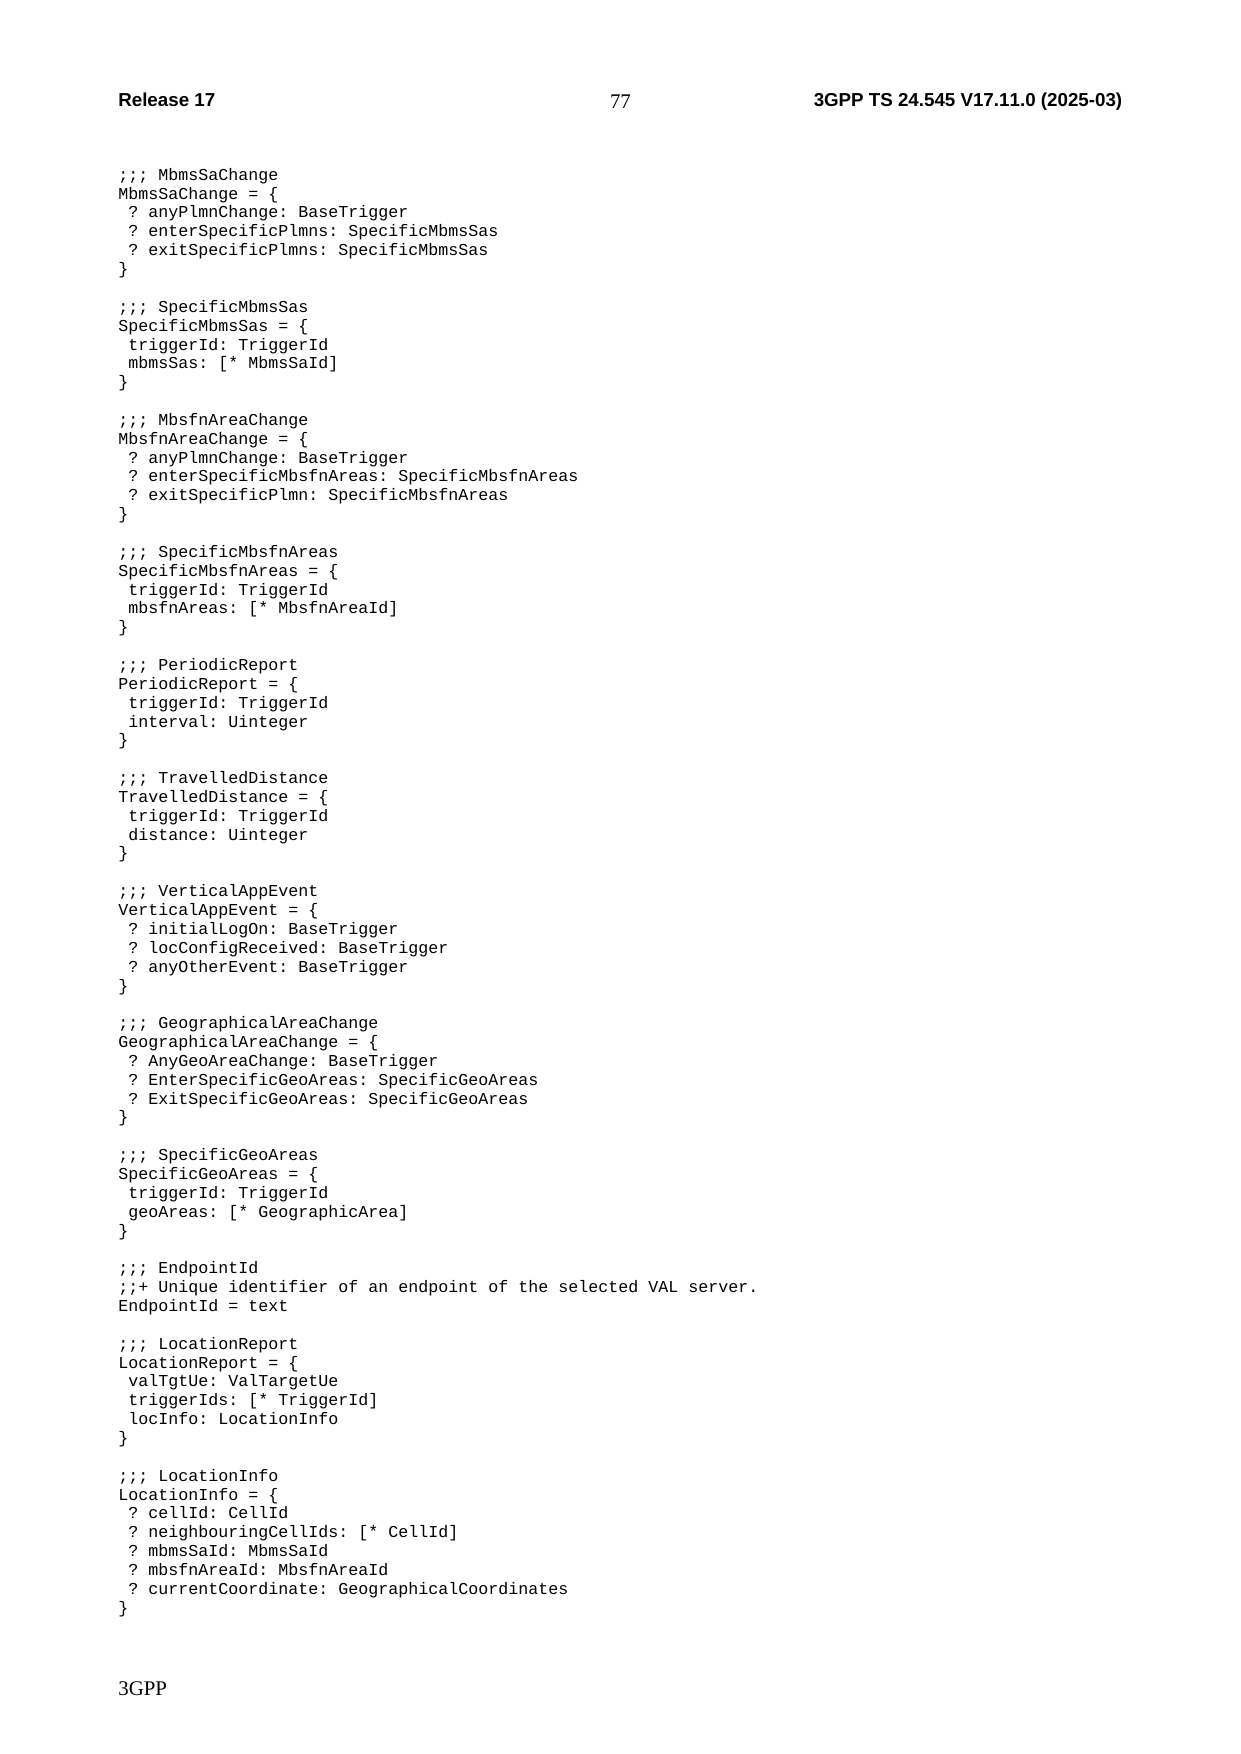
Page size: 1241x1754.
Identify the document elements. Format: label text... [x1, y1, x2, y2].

text } [118, 1599, 1122, 1618]
text ;;; EndpointId [118, 1260, 1122, 1279]
text ;;; GeographicalAreaChange [118, 1015, 1122, 1034]
text ? anyPlmnChange: BaseTrigger [118, 449, 1122, 468]
text LocationInfo = { [118, 1486, 1122, 1505]
text SpecificGeoAreas = { [118, 1166, 1122, 1184]
text ? locConfigReceived: BaseTrigger [118, 939, 1122, 958]
text } [118, 1222, 1122, 1241]
text ? enterSpecificMbsfnAreas: SpecificMbsfnAreas [118, 468, 1122, 487]
text } [118, 845, 1122, 864]
text triggerId: TriggerId [118, 1184, 1122, 1203]
text ? neighbouringCellIds: [* CellId] [118, 1524, 1122, 1543]
text GeographicalAreaChange = { [118, 1034, 1122, 1052]
text distance: Uinteger [118, 826, 1122, 845]
text ? exitSpecificPlmns: SpecificMbmsSas [118, 242, 1122, 261]
text ? initialLogOn: BaseTrigger [118, 921, 1122, 939]
text triggerId: TriggerId [118, 581, 1122, 600]
text geoAreas: [* GeographicArea] [118, 1203, 1122, 1222]
text ;;; MbsfnAreaChange [118, 411, 1122, 430]
text ;;; LocationInfo [118, 1467, 1122, 1486]
text } [118, 374, 1122, 393]
text ;;; PeriodicReport [118, 657, 1122, 675]
text interval: Uinteger [118, 713, 1122, 732]
text MbmsSaChange = { [118, 185, 1122, 204]
text } [118, 1429, 1122, 1448]
text PeriodicReport = { [118, 675, 1122, 694]
text VerticalAppEvent = { [118, 902, 1122, 921]
text triggerId: TriggerId [118, 336, 1122, 355]
text mbsfnAreas: [* MbsfnAreaId] [118, 600, 1122, 619]
text SpecificMbmsSas = { [118, 317, 1122, 336]
text } [118, 732, 1122, 751]
text ;;+ Unique identifier of an endpoint of the selected VAL server. [118, 1279, 1122, 1298]
text ? exitSpecificPlmn: SpecificMbsfnAreas [118, 487, 1122, 506]
text ? anyOtherEvent: BaseTrigger [118, 958, 1122, 977]
text } [118, 977, 1122, 996]
text ? ExitSpecificGeoAreas: SpecificGeoAreas [118, 1090, 1122, 1109]
text valTgtUe: ValTargetUe [118, 1373, 1122, 1392]
text } [118, 506, 1122, 524]
text ;;; VerticalAppEvent [118, 883, 1122, 902]
text ? mbmsSaId: MbmsSaId [118, 1543, 1122, 1562]
text locInfo: LocationInfo [118, 1411, 1122, 1429]
text ? mbsfnAreaId: MbsfnAreaId [118, 1562, 1122, 1580]
text } [118, 1109, 1122, 1128]
text } [118, 619, 1122, 638]
text ? cellId: CellId [118, 1505, 1122, 1524]
text ? anyPlmnChange: BaseTrigger [118, 204, 1122, 223]
text ;;; MbmsSaChange [118, 166, 1122, 185]
text MbsfnAreaChange = { [118, 430, 1122, 449]
text SpecificMbsfnAreas = { [118, 562, 1122, 581]
text triggerIds: [* TriggerId] [118, 1392, 1122, 1411]
text ;;; TravelledDistance [118, 770, 1122, 788]
text ? enterSpecificPlmns: SpecificMbmsSas [118, 223, 1122, 242]
text TravelledDistance = { [118, 788, 1122, 807]
text LocationReport = { [118, 1354, 1122, 1373]
text ? currentCoordinate: GeographicalCoordinates [118, 1580, 1122, 1599]
text ;;; SpecificMbmsSas [118, 298, 1122, 317]
text ? AnyGeoAreaChange: BaseTrigger [118, 1052, 1122, 1071]
text ;;; SpecificMbsfnAreas [118, 543, 1122, 562]
text triggerId: TriggerId [118, 807, 1122, 826]
text ;;; SpecificGeoAreas [118, 1147, 1122, 1166]
text } [118, 261, 1122, 279]
text mbmsSas: [* MbmsSaId] [118, 355, 1122, 374]
text ;;; LocationReport [118, 1335, 1122, 1354]
text ? EnterSpecificGeoAreas: SpecificGeoAreas [118, 1071, 1122, 1090]
text triggerId: TriggerId [118, 694, 1122, 713]
text EndpointId = text [118, 1298, 1122, 1316]
